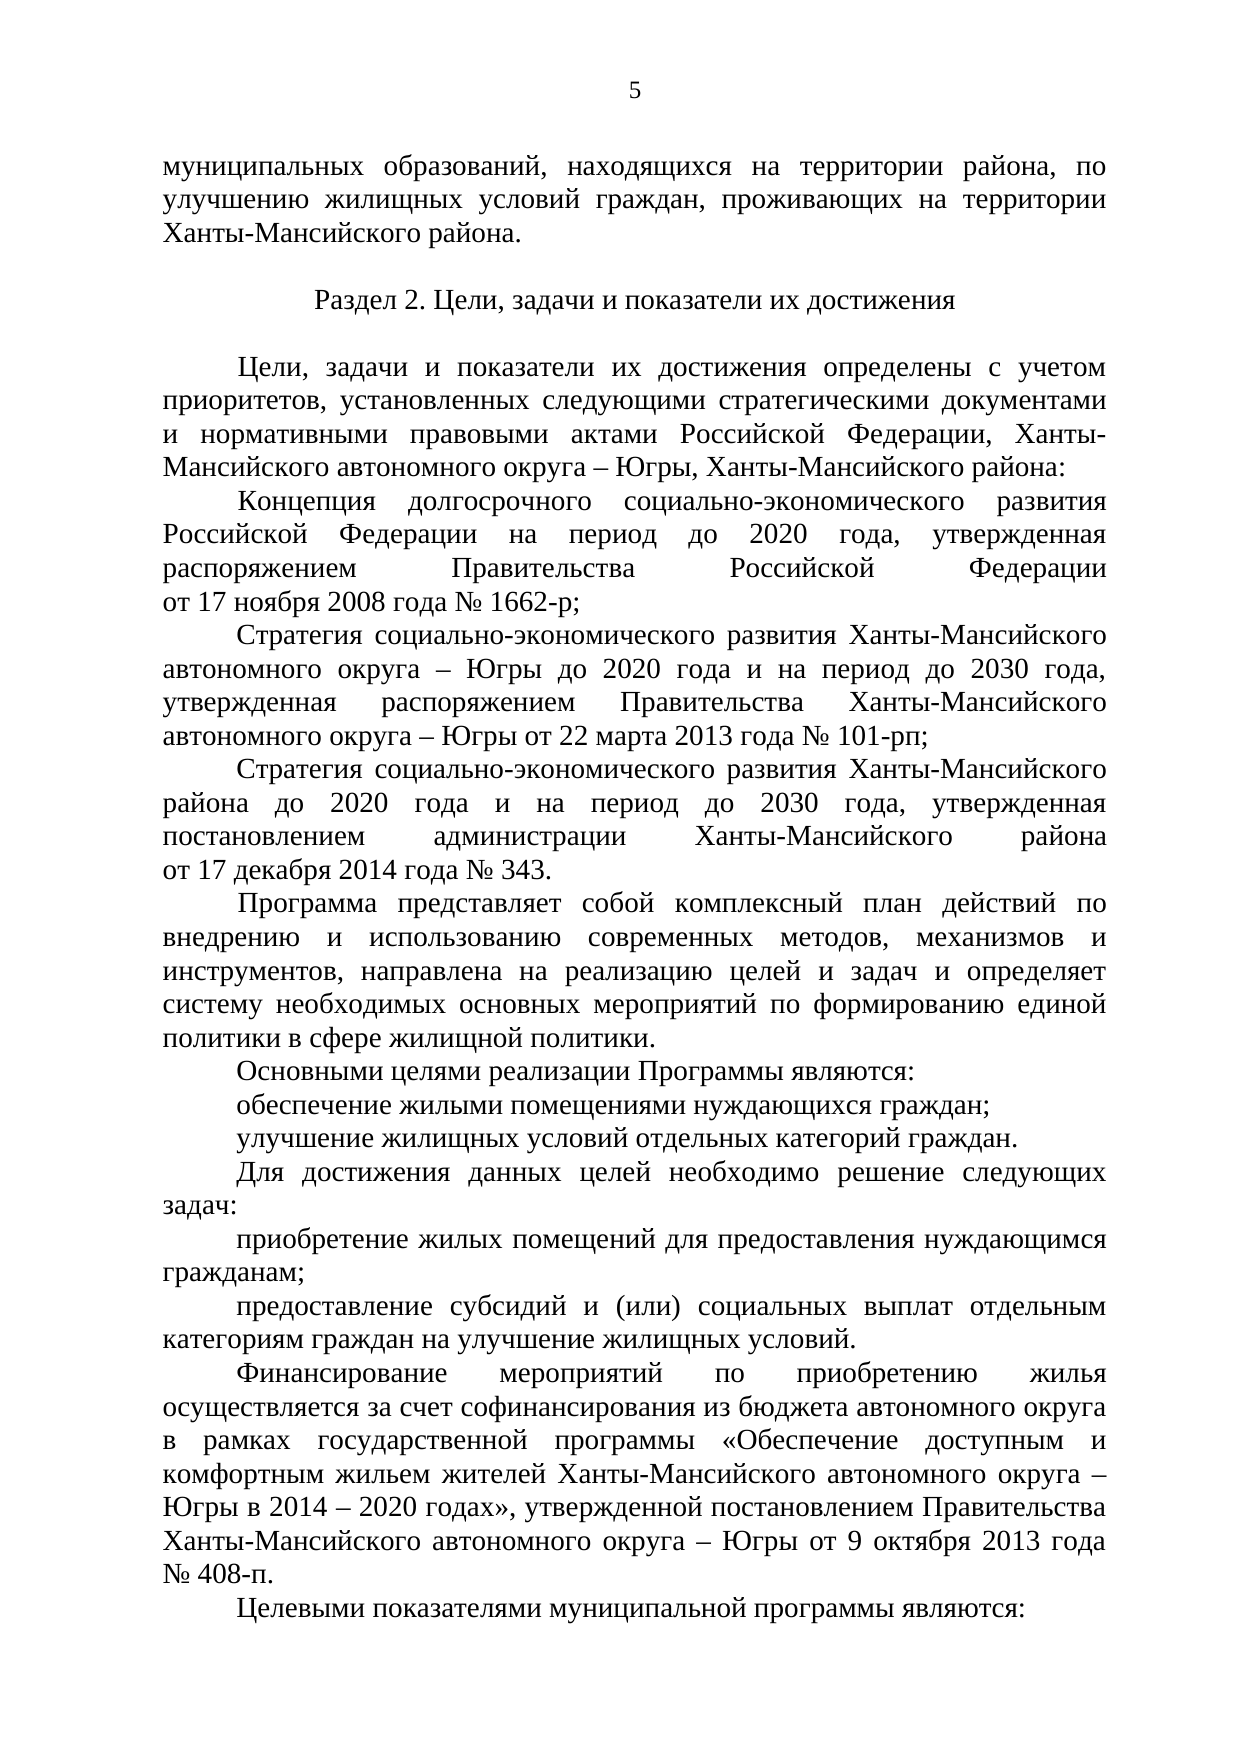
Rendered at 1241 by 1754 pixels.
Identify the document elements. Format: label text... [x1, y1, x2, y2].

text Финансирование мероприятий по приобретению жилья осуществляется за счет софинансирования из бюджета автономного округа в рамках государственной программы «Обеспечение доступным и комфортным жильем жителей Ханты-Мансийского автономного округа – Югры в 2014 – 2020 годах», утвержденной постановлением Правительства Ханты-Мансийского автономного округа – Югры от 9 октября 2013 года № 408-п. [162, 1355, 1107, 1590]
text Стратегия социально-экономического развития Ханты-Мансийского района до 2020 года и на период до 2030 года, утвержденная постановлением администрации Ханты-Мансийского района от 17 декабря 2014 года № 343. [162, 751, 1107, 886]
text приобретение жилых помещений для предоставления нуждающимся гражданам; [162, 1221, 1107, 1288]
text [162, 148, 1107, 248]
text улучшение жилищных условий отдельных категорий граждан. [162, 1120, 1107, 1154]
text Цели, задачи и показатели их достижения определены с учетом приоритетов, установленных следующими стратегическими документами и нормативными правовыми актами Российской Федерации, Ханты-Мансийского автономного округа – Югры, Ханты-Мансийского района: [162, 349, 1107, 483]
text обеспечение жилыми помещениями нуждающихся граждан; [162, 1087, 1107, 1120]
text Раздел 2. Цели, задачи и показатели их достижения [162, 282, 1107, 315]
text Целевыми показателями муниципальной программы являются: [162, 1590, 1107, 1623]
text Основными целями реализации Программы являются: [162, 1053, 1107, 1087]
text Программа представляет собой комплексный план действий по внедрению и использованию современных методов, механизмов и инструментов, направлена на реализацию целей и задач и определяет систему необходимых основных мероприятий по формированию единой политики в сфере жилищной политики. [162, 886, 1107, 1053]
text Стратегия социально-экономического развития Ханты-Мансийского автономного округа – Югры до 2020 года и на период до 2030 года, утвержденная распоряжением Правительства Ханты-Мансийского автономного округа – Югры от 22 марта 2013 года № 101-рп; [162, 617, 1107, 751]
text Концепция долгосрочного социально-экономического развития Российской Федерации на период до 2020 года, утвержденная распоряжением Правительства Российской Федерации от 17 ноября 2008 года № 1662-р; [162, 483, 1107, 617]
text Для достижения данных целей необходимо решение следующих задач: [162, 1154, 1107, 1221]
text предоставление субсидий и (или) социальных выплат отдельным категориям граждан на улучшение жилищных условий. [162, 1288, 1107, 1355]
